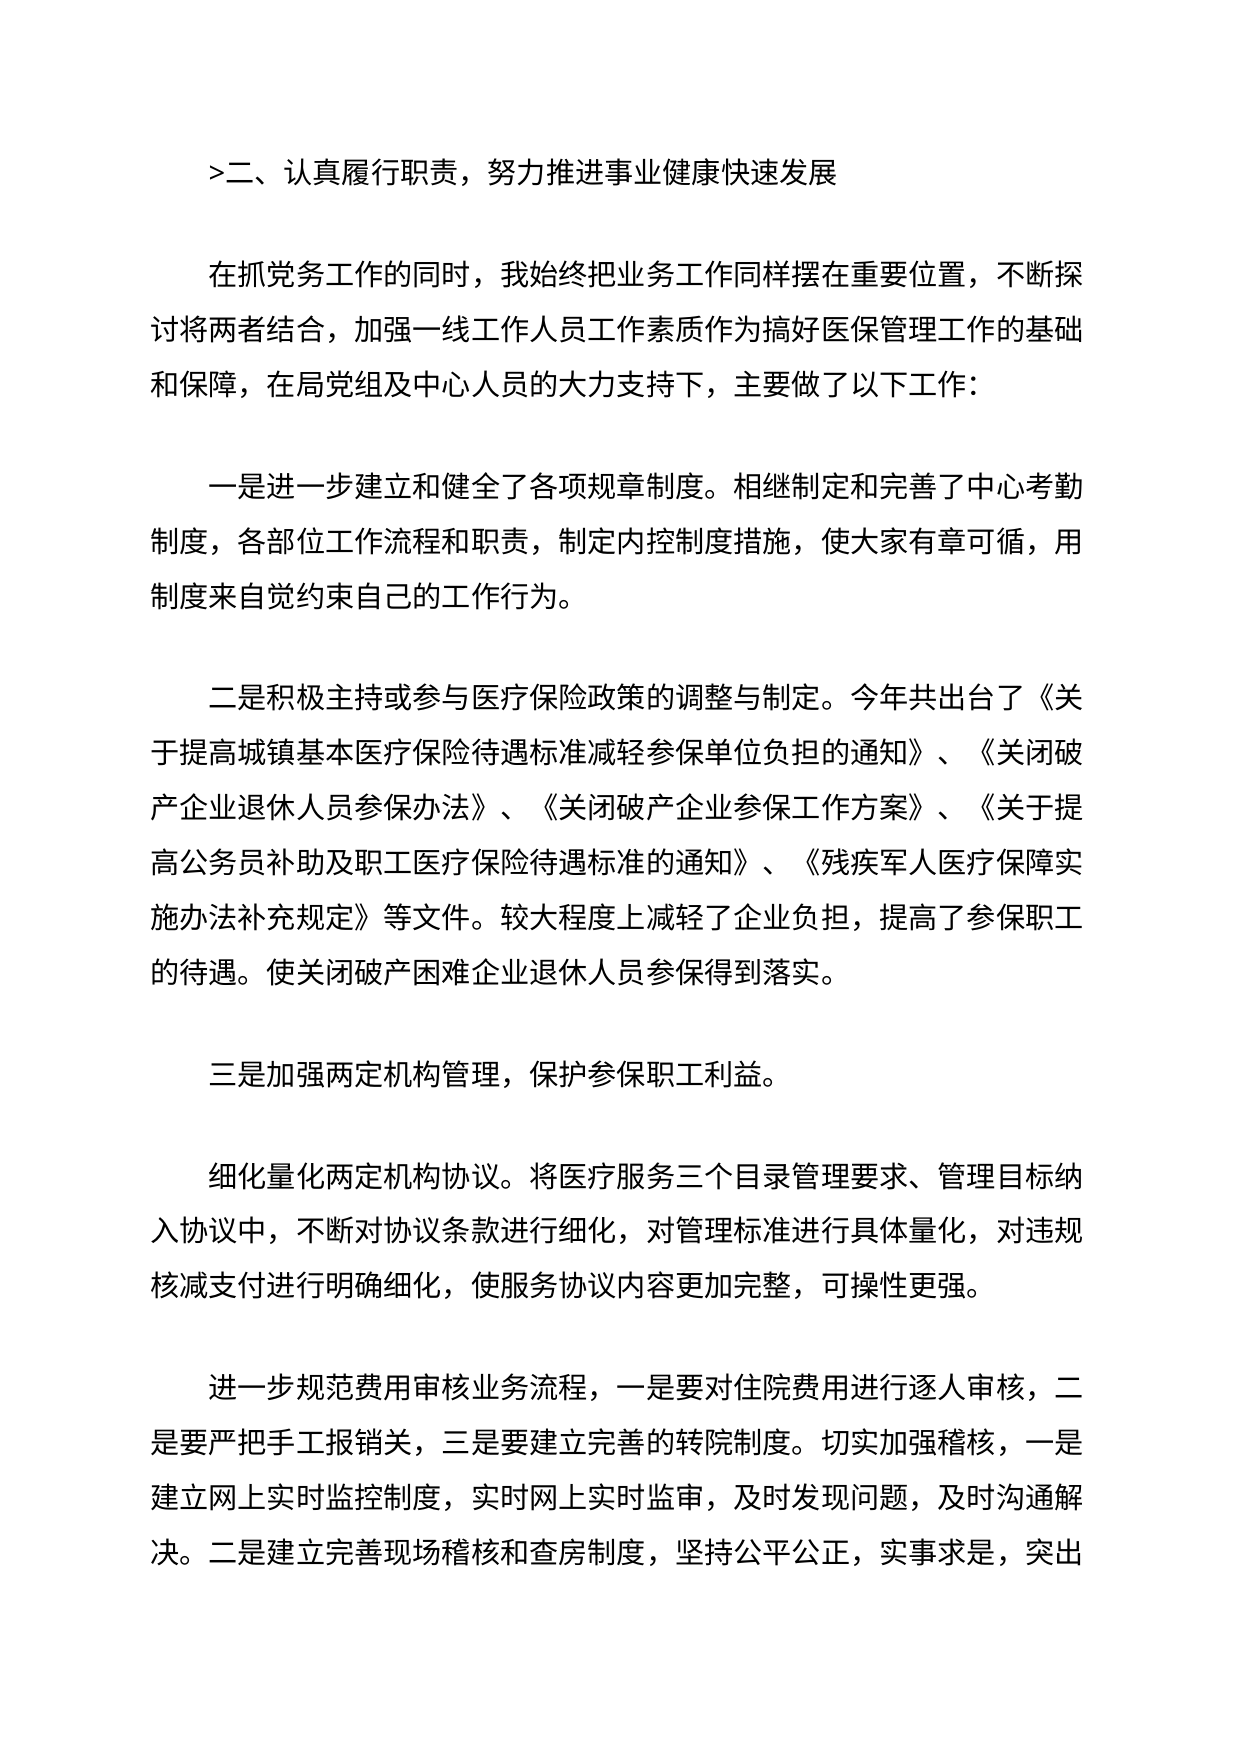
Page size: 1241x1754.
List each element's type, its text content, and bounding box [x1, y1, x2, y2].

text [150, 1365, 1090, 1572]
text 一是进一步建立和健全了各项规章制度。相继制定和完善了中心考勤制度，各部位工作流程和职责，制定内控制度措施，使大家有章可循，用制度来自觉约束自己的工作行为。 [150, 463, 1090, 616]
text 三是加强两定机构管理，保护参保职工利益。 [150, 1051, 1090, 1094]
text 细化量化两定机构协议。将医疗服务三个目录管理要求、管理目标纳入协议中，不断对协议条款进行细化，对管理标准进行具体量化，对违规核减支付进行明确细化，使服务协议内容更加完整，可操性更强。 [150, 1153, 1090, 1305]
text >二、认真履行职责，努力推进事业健康快速发展 [150, 150, 1090, 192]
text 在抓党务工作的同时，我始终把业务工作同样摆在重要位置，不断探讨将两者结合，加强一线工作人员工作素质作为搞好医保管理工作的基础和保障，在局党组及中心人员的大力支持下，主要做了以下工作： [150, 252, 1090, 404]
text 二是积极主持或参与医疗保险政策的调整与制定。今年共出台了《关于提高城镇基本医疗保险待遇标准减轻参保单位负担的通知》、《关闭破产企业退休人员参保办法》、《关闭破产企业参保工作方案》、《关于提高公务员补助及职工医疗保险待遇标准的通知》、《残疾军人医疗保障实施办法补充规定》等文件。较大程度上减轻了企业负担，提高了参保职工的待遇。使关闭破产困难企业退休人员参保得到落实。 [150, 675, 1090, 992]
